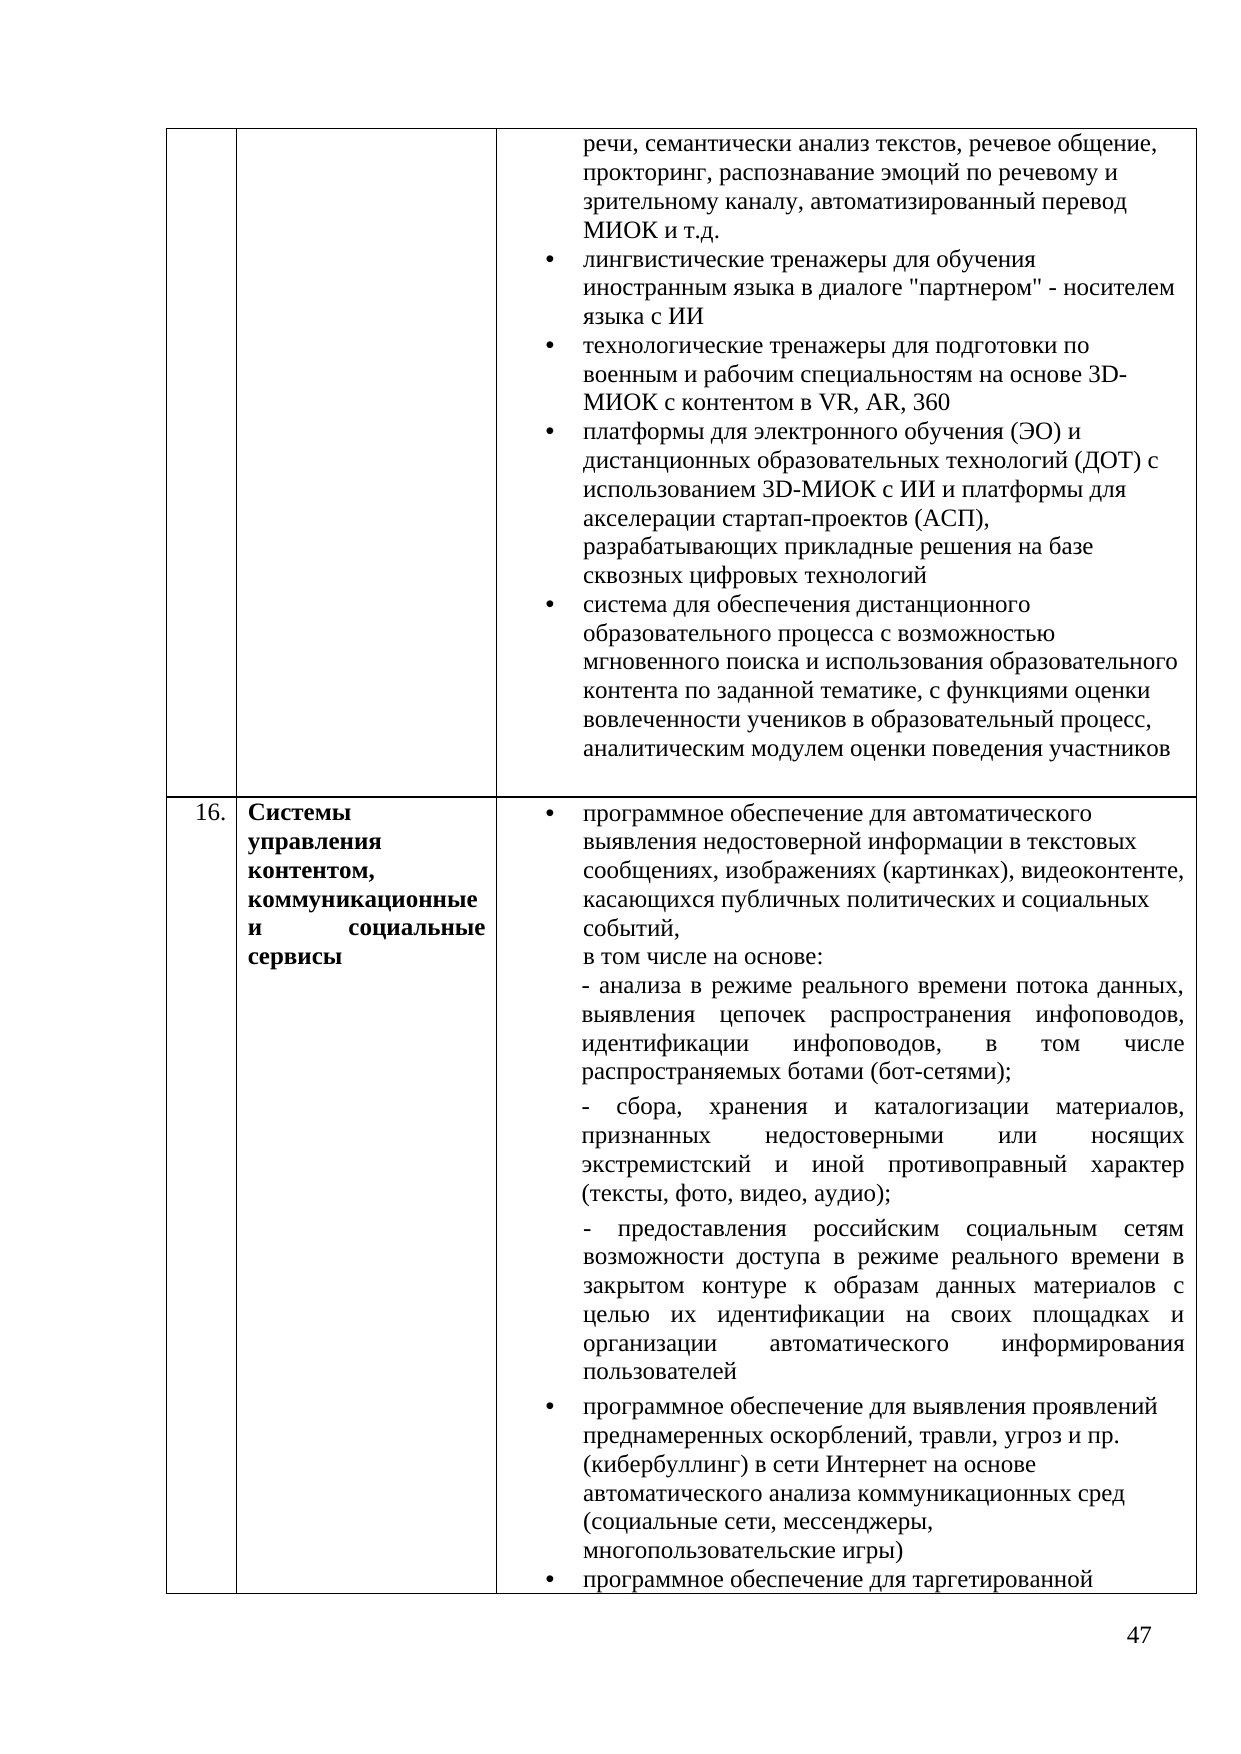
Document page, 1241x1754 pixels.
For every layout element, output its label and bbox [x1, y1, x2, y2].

table_cell [237, 798, 496, 1593]
table_cell [497, 129, 1196, 796]
table_cell [167, 129, 236, 796]
table_cell [237, 129, 496, 796]
table_cell [497, 798, 1196, 1593]
table_cell [167, 798, 236, 1593]
